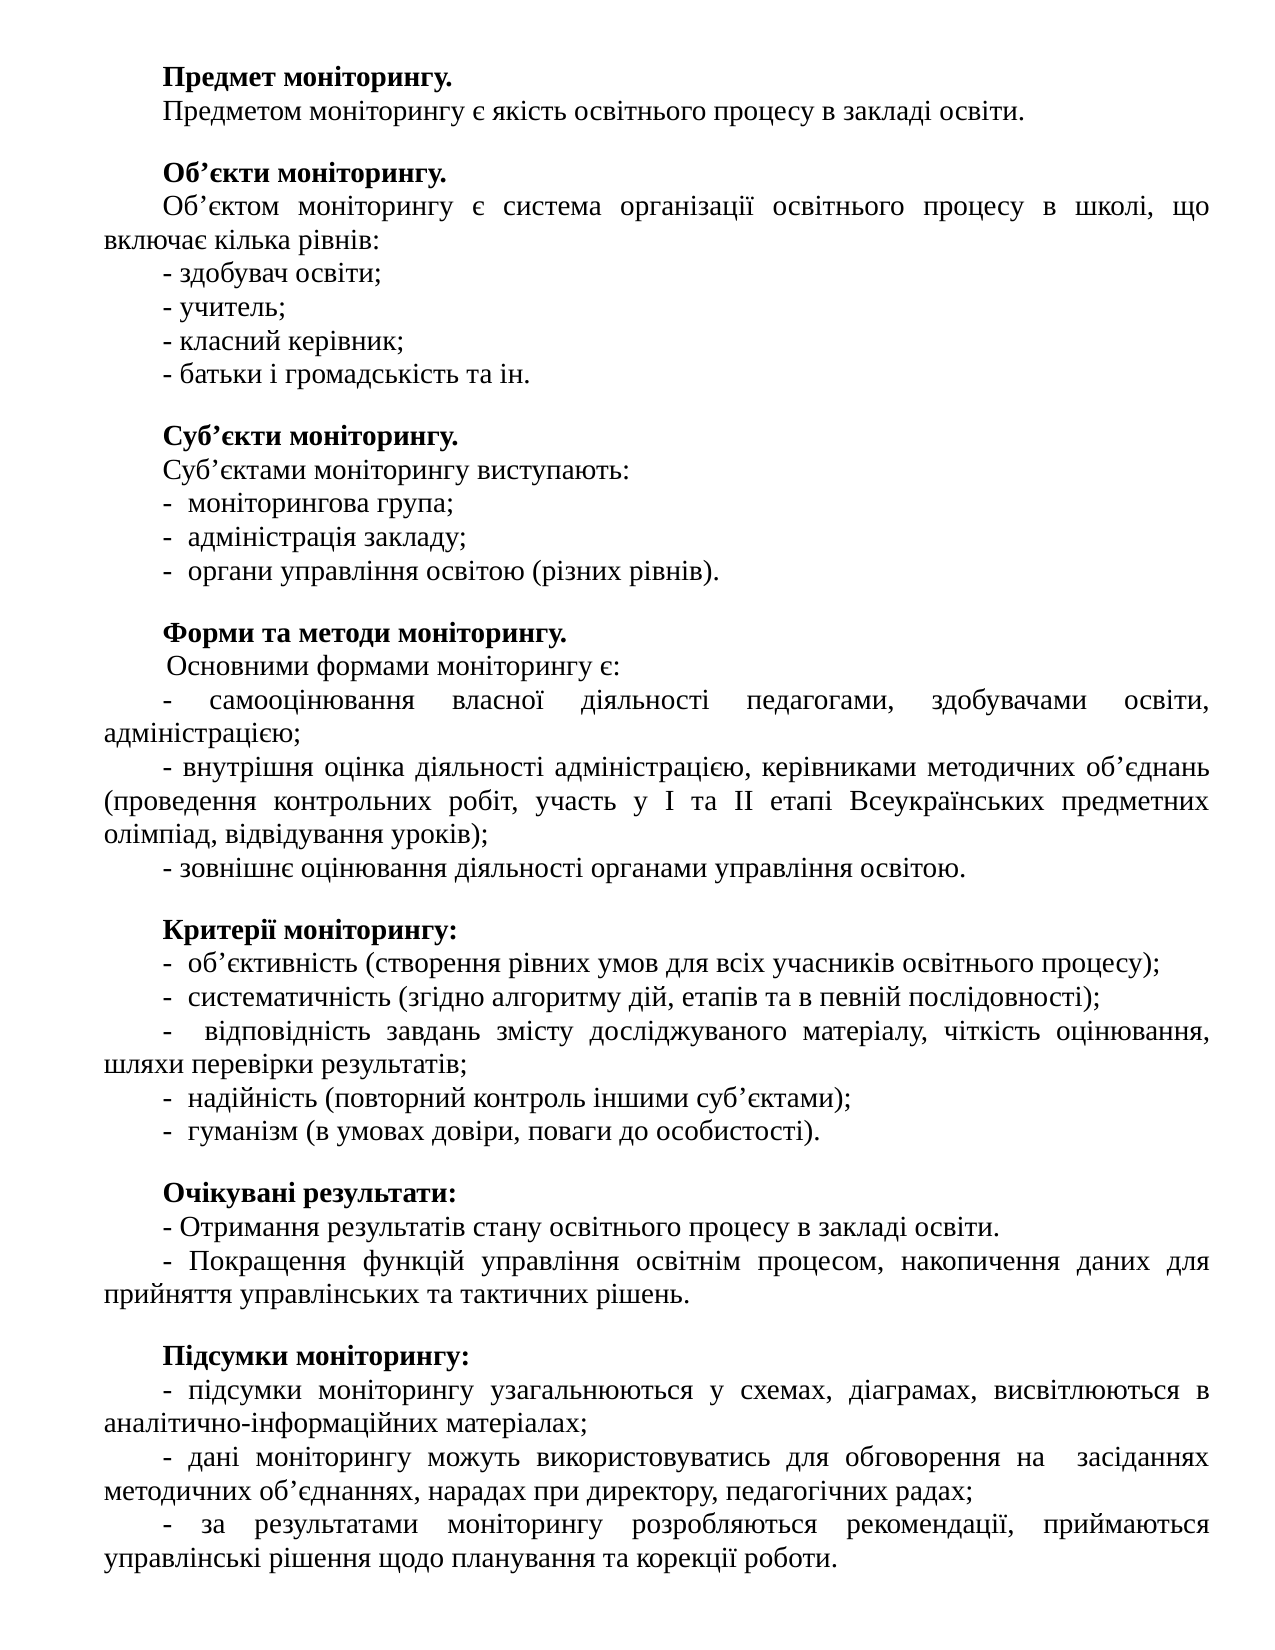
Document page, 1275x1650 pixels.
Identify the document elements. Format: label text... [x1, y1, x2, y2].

text - самооцінювання власної діяльності педагогами, здобувачами освіти, адміністрацією; [103, 682, 1211, 749]
text Предметом моніторингу є якість освітнього процесу в закладі освіти. [103, 93, 1211, 126]
text - органи управління освітою (різних рівнів). [103, 553, 1211, 586]
text Предмет моніторингу. [103, 59, 1211, 93]
text - об’єктивність (створення рівних умов для всіх учасників освітнього процесу); [103, 946, 1211, 979]
text - систематичність (згідно алгоритму дій, етапів та в певній послідовності); [103, 979, 1211, 1013]
text - за результатами моніторингу розробляються рекомендації, приймаються управлінські рішення щодо планування та корекції роботи. [103, 1506, 1211, 1573]
text - батьки і громадськість та ін. [103, 356, 1211, 390]
text Суб’єкти моніторингу. [103, 418, 1211, 452]
text - класний керівник; [103, 323, 1211, 356]
text - адміністрація закладу; [103, 519, 1211, 553]
text - відповідність завдань змісту досліджуваного матеріалу, чіткість оцінювання, шляхи перевірки результатів; [103, 1013, 1211, 1080]
text - учитель; [103, 289, 1211, 323]
text Критерії моніторингу: [103, 912, 1211, 946]
text Основними формами моніторингу є: [103, 648, 1211, 682]
text - здобувач освіти; [103, 256, 1211, 289]
text - надійність (повторний контроль іншими суб’єктами); [103, 1080, 1211, 1113]
text - внутрішня оцінка діяльності адміністрацією, керівниками методичних об’єднань (проведення контрольних робіт, участь у І та ІІ етапі Всеукраїнських предметних олімпіад, відвідування уроків); [103, 749, 1211, 850]
text Об’єкти моніторингу. [103, 155, 1211, 188]
text - моніторингова група; [103, 486, 1211, 519]
text - Отримання результатів стану освітнього процесу в закладі освіти. [103, 1209, 1211, 1243]
text - підсумки моніторингу узагальнюються у схемах, діаграмах, висвітлюються в аналітично-інформаційних матеріалах; [103, 1372, 1211, 1439]
text Об’єктом моніторингу є система організації освітнього процесу в школі, що включає кілька рівнів: [103, 188, 1211, 256]
text Форми та методи моніторингу. [103, 615, 1211, 648]
text - зовнішнє оцінювання діяльності органами управління освітою. [103, 850, 1211, 883]
text - гуманізм (в умовах довіри, поваги до особистості). [103, 1113, 1211, 1147]
text Суб’єктами моніторингу виступають: [103, 452, 1211, 486]
text Очікувані результати: [103, 1176, 1211, 1209]
text Підсумки моніторингу: [103, 1338, 1211, 1372]
text - Покращення функцій управління освітнім процесом, накопичення даних для прийняття управлінських та тактичних рішень. [103, 1243, 1211, 1310]
text - дані моніторингу можуть використовуватись для обговорення на засіданнях методичних об’єднаннях, нарадах при директору, педагогічних радах; [103, 1439, 1211, 1506]
